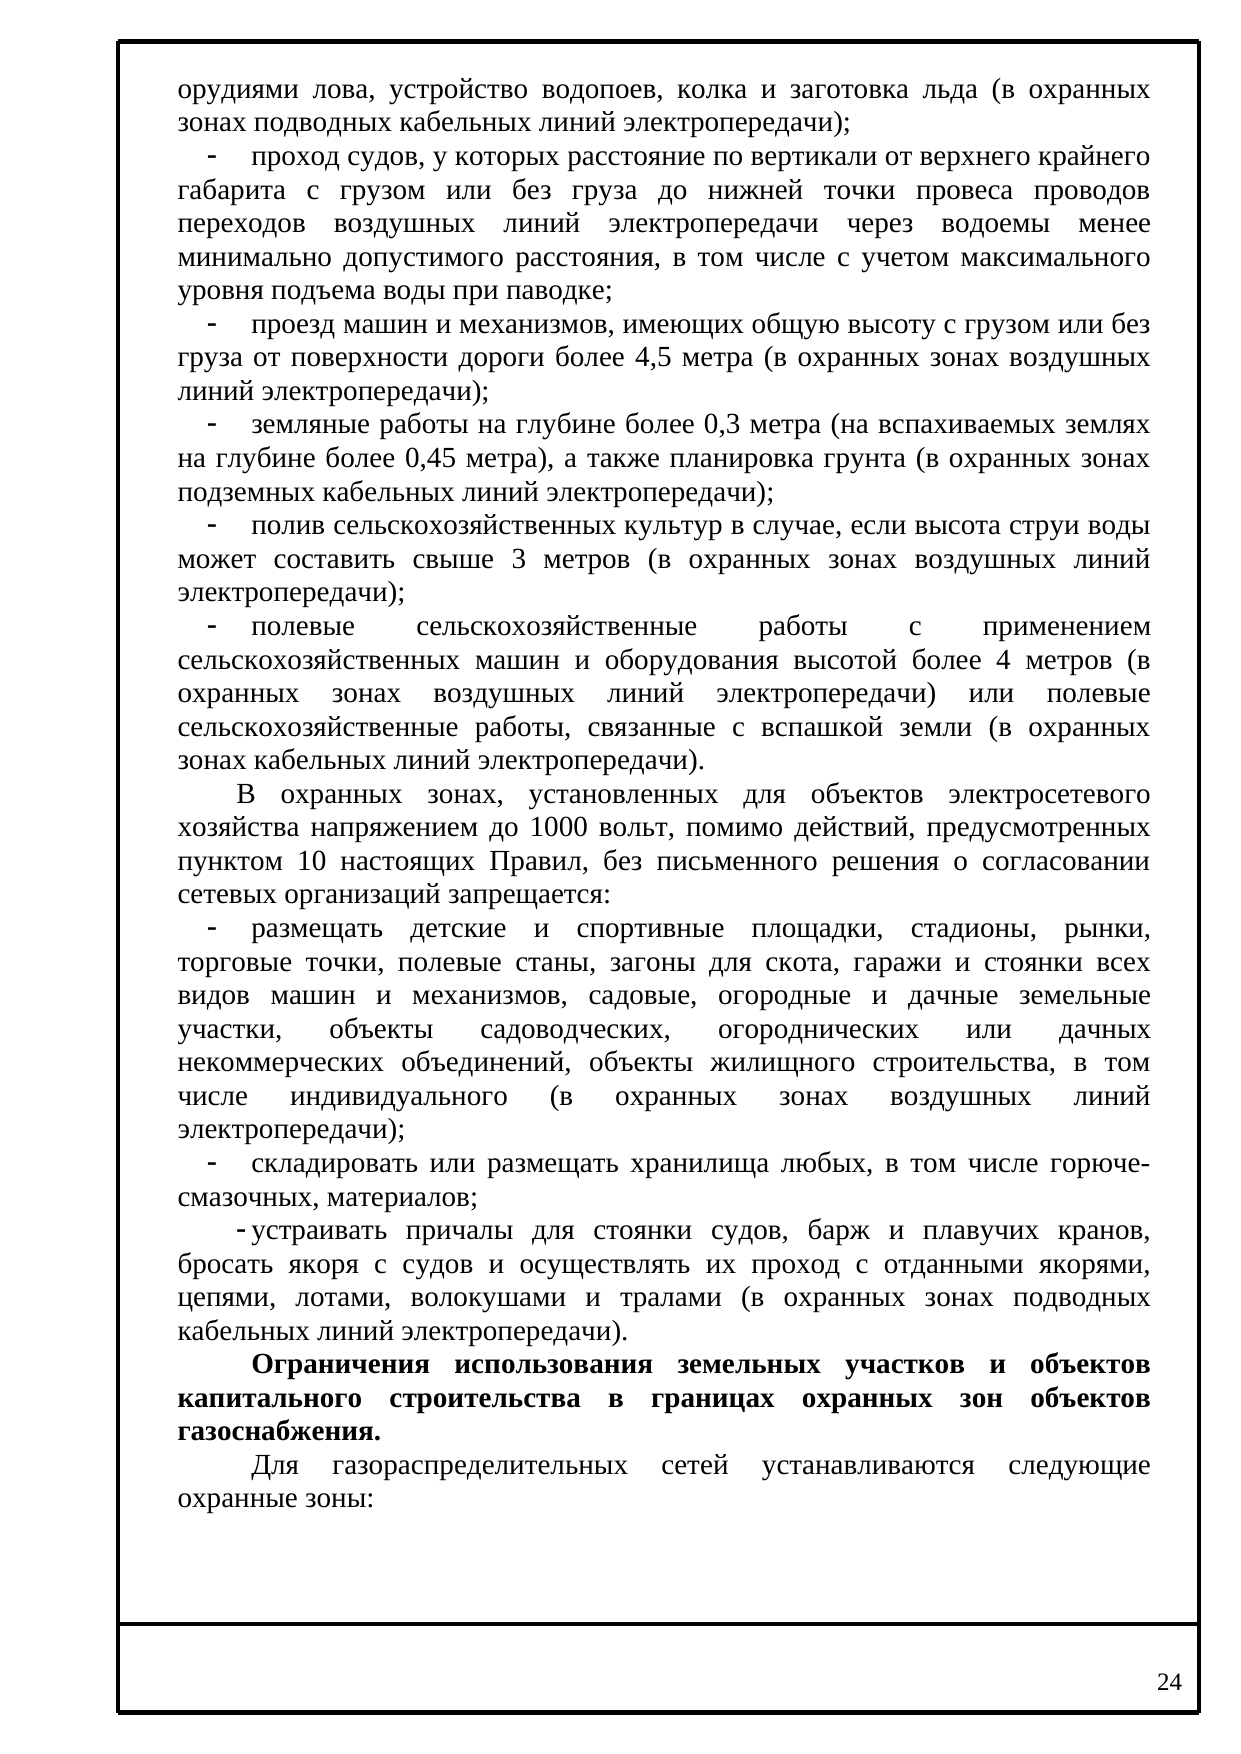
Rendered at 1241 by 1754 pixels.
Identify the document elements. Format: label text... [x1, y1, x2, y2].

list устраивать причалы для стоянки судов, барж и плавучих кранов, бросать якоря с судов и осуществлять их проход с отданными якорями, цепями, лотами, волокушами и тралами (в охранных зонах подводных кабельных линий электропередачи). [177, 1212, 1152, 1346]
list проезд машин и механизмов, имеющих общую высоту с грузом или без груза от поверхности дороги более 4,5 метра (в охранных зонах воздушных линий электропередачи); [177, 306, 1152, 407]
list Для газораспределительных сетей устанавливаются следующие охранные зоны: [177, 1447, 1152, 1514]
list Ограничения использования земельных участков и объектов капитального строительства в границах охранных зон объектов газоснабжения. [177, 1346, 1152, 1447]
list полив сельскохозяйственных культур в случае, если высота струи воды может составить свыше 3 метров (в охранных зонах воздушных линий электропередачи); [177, 507, 1152, 608]
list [177, 71, 1152, 138]
text В охранных зонах, установленных для объектов электросетевого хозяйства напряжением до 1000 вольт, помимо действий, предусмотренных пунктом 10 настоящих Правил, без письменного решения о согласовании сетевых организаций запрещается: [177, 776, 1152, 910]
list земляные работы на глубине более 0,3 метра (на вспахиваемых землях на глубине более 0,45 метра), а также планировка грунта (в охранных зонах подземных кабельных линий электропередачи); [177, 407, 1152, 507]
list проход судов, у которых расстояние по вертикали от верхнего крайнего габарита с грузом или без груза до нижней точки провеса проводов переходов воздушных линий электропередачи через водоемы менее минимально допустимого расстояния, в том числе с учетом максимального уровня подъема воды при паводке; [177, 138, 1152, 306]
list размещать детские и спортивные площадки, стадионы, рынки, торговые точки, полевые станы, загоны для скота, гаражи и стоянки всех видов машин и механизмов, садовые, огородные и дачные земельные участки, объекты садоводческих, огороднических или дачных некоммерческих объединений, объекты жилищного строительства, в том числе индивидуального (в охранных зонах воздушных линий электропередачи); [177, 910, 1152, 1145]
list полевые сельскохозяйственные работы с применением сельскохозяйственных машин и оборудования высотой более 4 метров (в охранных зонах воздушных линий электропередачи) или полевые сельскохозяйственные работы, связанные с вспашкой земли (в охранных зонах кабельных линий электропередачи). [177, 608, 1152, 776]
list складировать или размещать хранилища любых, в том числе горюче-смазочных, материалов; [177, 1145, 1152, 1212]
